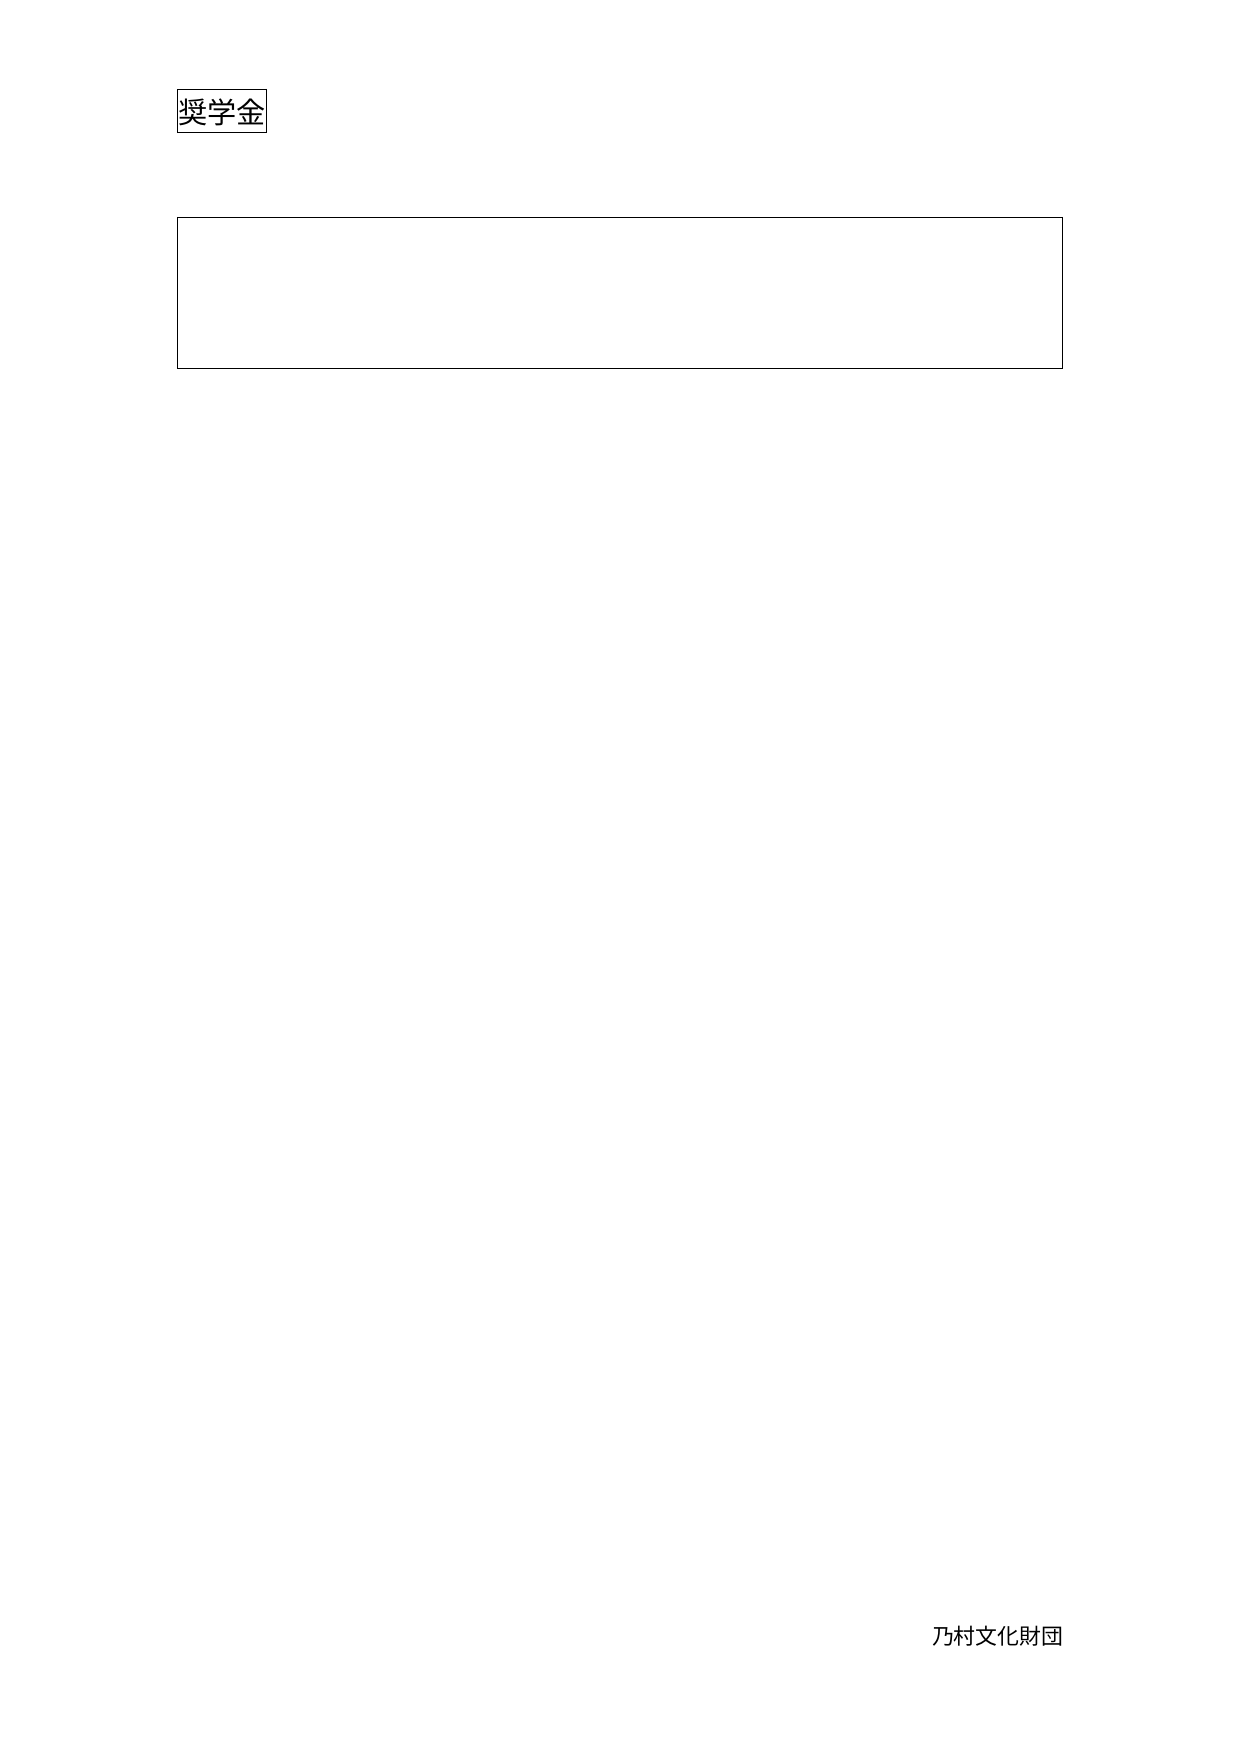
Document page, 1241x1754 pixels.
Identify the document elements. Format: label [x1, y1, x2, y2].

table_cell [178, 218, 1062, 368]
